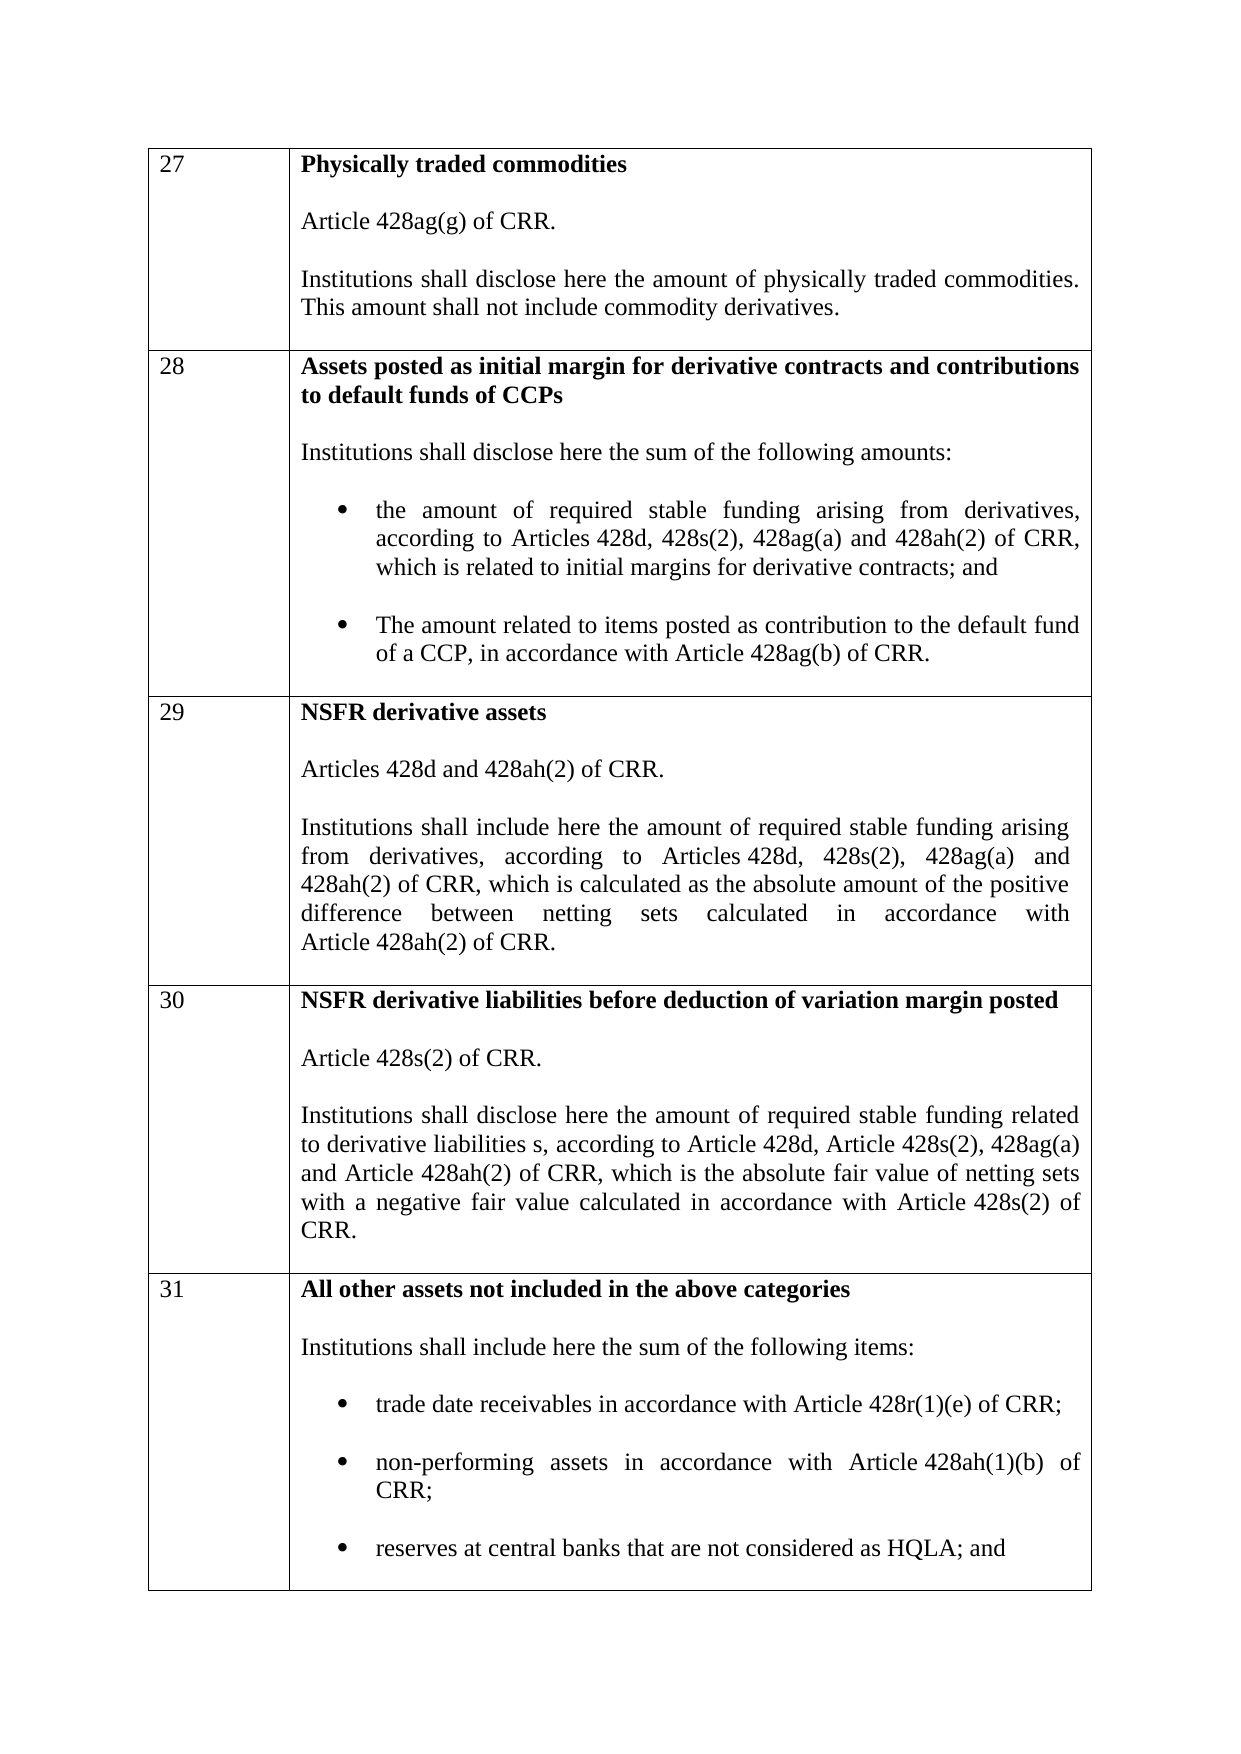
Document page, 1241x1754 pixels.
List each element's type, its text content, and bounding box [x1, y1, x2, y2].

table_cell 31 [149, 1274, 289, 1590]
table_cell 28 [149, 351, 289, 696]
table_cell NSFR derivative assets Articles 428d and 428ah(2) of CRR. Institutions shall include here the amount of required stable funding arising from derivatives, according to Articles 428d, 428s(2), 428ag(a) and 428ah(2) of CRR, which is calculated as the absolute amount of the positive difference between netting sets calculated in accordance with Article 428ah(2) of CRR. [290, 697, 1091, 984]
table_cell 30 [149, 986, 289, 1273]
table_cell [290, 1274, 1091, 1590]
table_cell 29 [149, 697, 289, 984]
table_cell 27 [149, 149, 289, 350]
table_cell Physically traded commodities Article 428ag(g) of CRR. Institutions shall disclose here the amount of physically traded commodities. This amount shall not include commodity derivatives. [290, 149, 1091, 350]
table_cell NSFR derivative liabilities before deduction of variation margin posted Article 428s(2) of CRR. Institutions shall disclose here the amount of required stable funding related to derivative liabilities s, according to Article 428d, Article 428s(2), 428ag(a) and Article 428ah(2) of CRR, which is the absolute fair value of netting sets with a negative fair value calculated in accordance with Article 428s(2) of CRR. [290, 986, 1091, 1273]
table_cell Assets posted as initial margin for derivative contracts and contributions to default funds of CCPs Institutions shall disclose here the sum of the following amounts: the amount of required stable funding arising from derivatives, according to Articles 428d, 428s(2), 428ag(a) and 428ah(2) of CRR, which is related to initial margins for derivative contracts; and The amount related to items posted as contribution to the default fund of a CCP, in accordance with Article 428ag(b) of CRR. [290, 351, 1091, 696]
